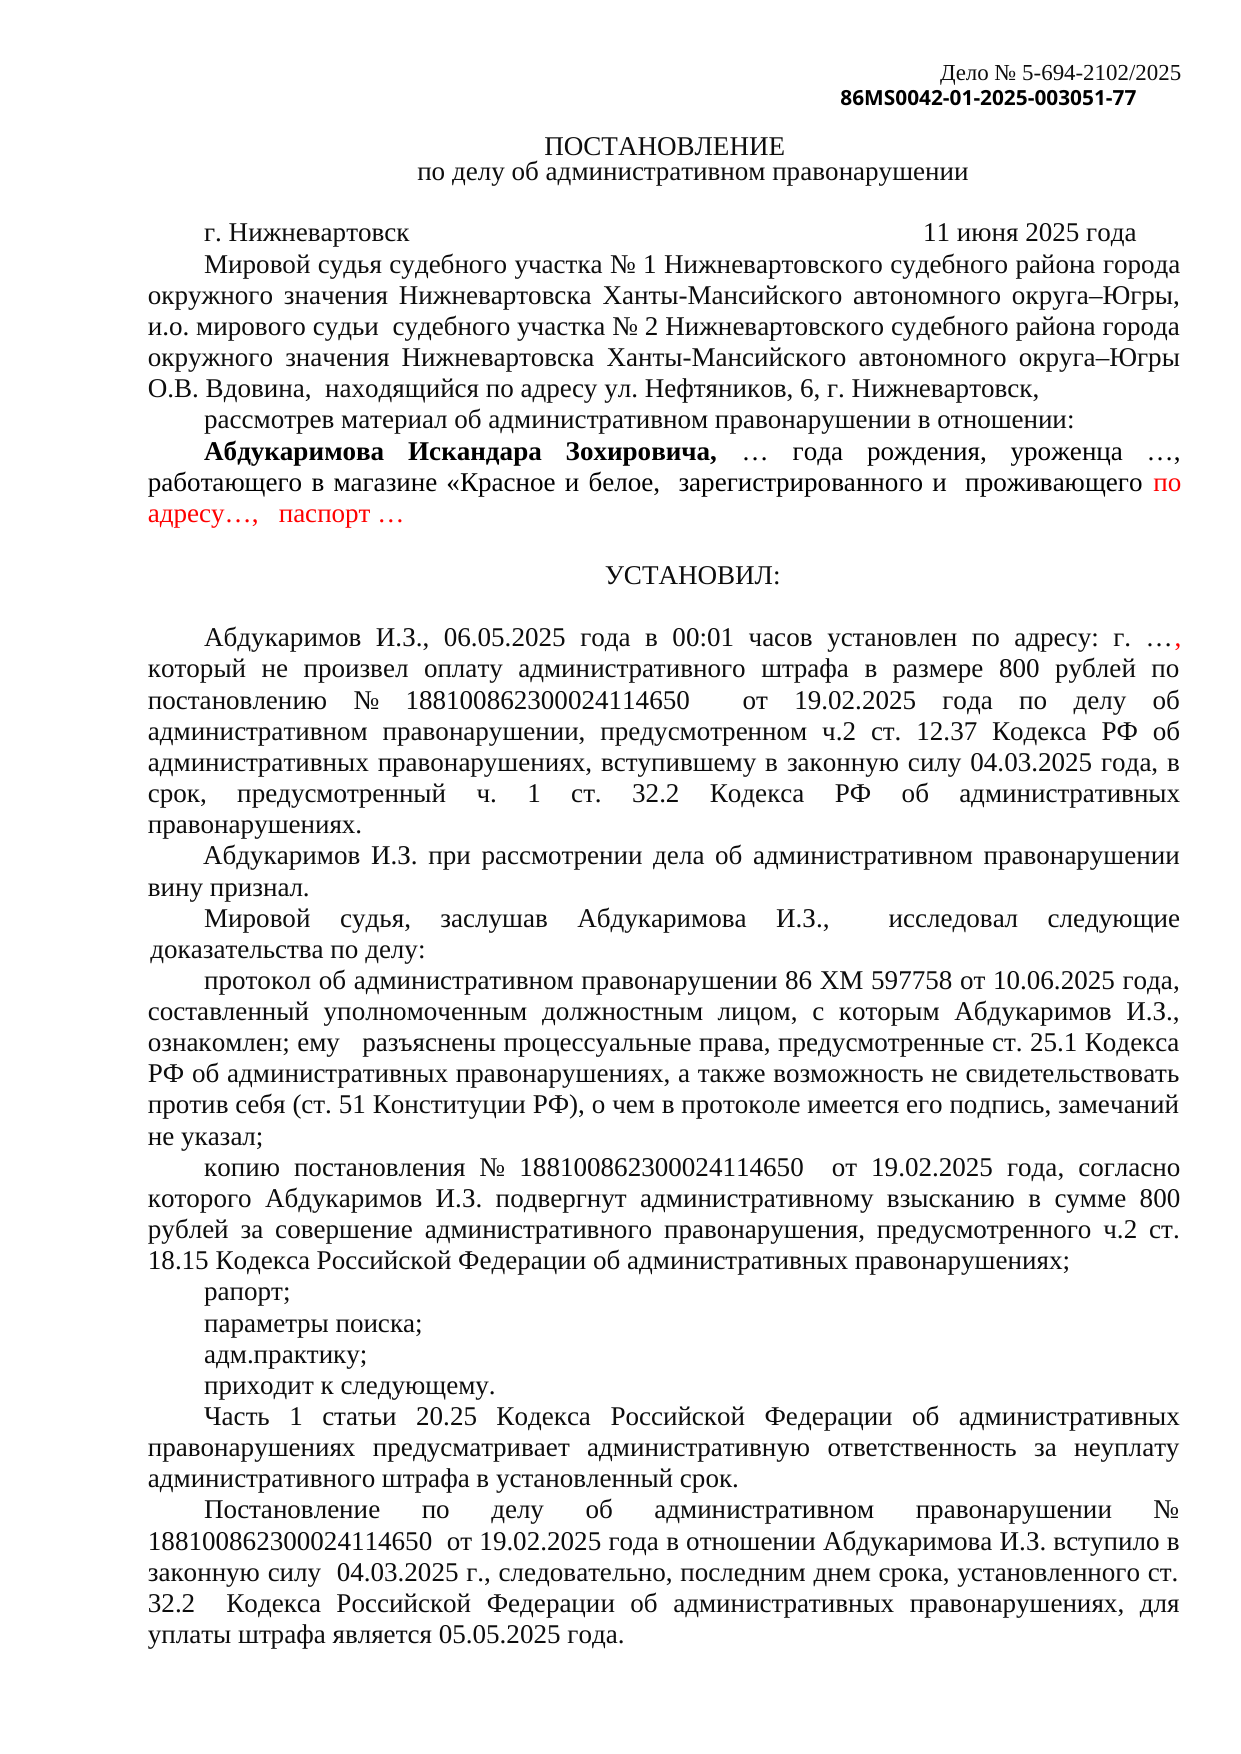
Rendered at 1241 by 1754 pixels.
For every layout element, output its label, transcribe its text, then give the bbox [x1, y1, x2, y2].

text Мировой судья, заслушав Абдукаримова И.З., исследовал следующие доказательства по делу: [150, 902, 1181, 964]
text Часть 1 статьи 20.25 Кодекса Российской Федерации об административных правонарушениях предусматривает административную ответственность за неуплату административного штрафа в установленный срок. [148, 1400, 1181, 1493]
text рапорт; [148, 1276, 1181, 1307]
text Абдукаримова Искандара Зохировича, … года рождения, уроженца …, работающего в магазине «Красное и белое, зарегистрированного и проживающего по адресу…, паспорт … [148, 434, 1181, 528]
text рассмотрев материал об административном правонарушении в отношении: [148, 403, 1181, 434]
text г. Нижневартовск 11 июня 2025 года [148, 217, 1182, 248]
text ПОСТАНОВЛЕНИЕ [148, 135, 1182, 160]
text УСТАНОВИЛ: [148, 559, 1181, 590]
text Постановление по делу об административном правонарушении № 188100862300024114650 от 19.02.2025 года в отношении Абдукаримова И.З. вступило в законную силу 04.03.2025 г., следовательно, последним днем срока, установленного ст. 32.2 Кодекса Российской Федерации об административных правонарушениях, для уплаты штрафа является 05.05.2025 года. [148, 1493, 1181, 1649]
text приходит к следующему. [148, 1369, 1181, 1400]
text Абдукаримов И.З., 06.05.2025 года в 00:01 часов установлен по адресу: г. …, который не произвел оплату административного штрафа в размере 800 рублей по постановлению № 188100862300024114650 от 19.02.2025 года по делу об административном правонарушении, предусмотренном ч.2 ст. 12.37 Кодекса РФ об административных правонарушениях, вступившему в законную силу 04.03.2025 года, в срок, предусмотренный ч. 1 ст. 32.2 Кодекса РФ об административных правонарушениях. [148, 621, 1181, 839]
text по делу об административном правонарушении [148, 160, 1182, 185]
text параметры поиска; [148, 1307, 1181, 1338]
text копию постановления № 188100862300024114650 от 19.02.2025 года, согласно которого Абдукаримов И.З. подвергнут административному взысканию в сумме 800 рублей за совершение административного правонарушения, предусмотренного ч.2 ст. 18.15 Кодекса Российской Федерации об административных правонарушениях; [148, 1151, 1181, 1276]
title Дело № 5-694-2102/2025 [148, 59, 1181, 85]
text Мировой судья судебного участка № 1 Нижневартовского судебного района города окружного значения Нижневартовска Ханты-Мансийского автономного округа–Югры, и.о. мирового судьи судебного участка № 2 Нижневартовского судебного района города окружного значения Нижневартовска Ханты-Мансийского автономного округа–Югры О.В. Вдовина, находящийся по адресу ул. Нефтяников, 6, г. Нижневартовск, [148, 248, 1181, 403]
text Абдукаримов И.З. при рассмотрении дела об административном правонарушении вину признал. [148, 839, 1181, 902]
text адм.практику; [148, 1338, 1181, 1369]
text 86MS0042-01-2025-003051-77 [811, 85, 1182, 110]
text протокол об административном правонарушении 86 ХМ 597758 от 10.06.2025 года, составленный уполномоченным должностным лицом, с которым Абдукаримов И.З., ознакомлен; ему разъяснены процессуальные права, предусмотренные ст. 25.1 Кодекса РФ об административных правонарушениях, а также возможность не свидетельствовать против себя (ст. 51 Конституции РФ), о чем в протоколе имеется его подпись, замечаний не указал; [148, 964, 1181, 1151]
